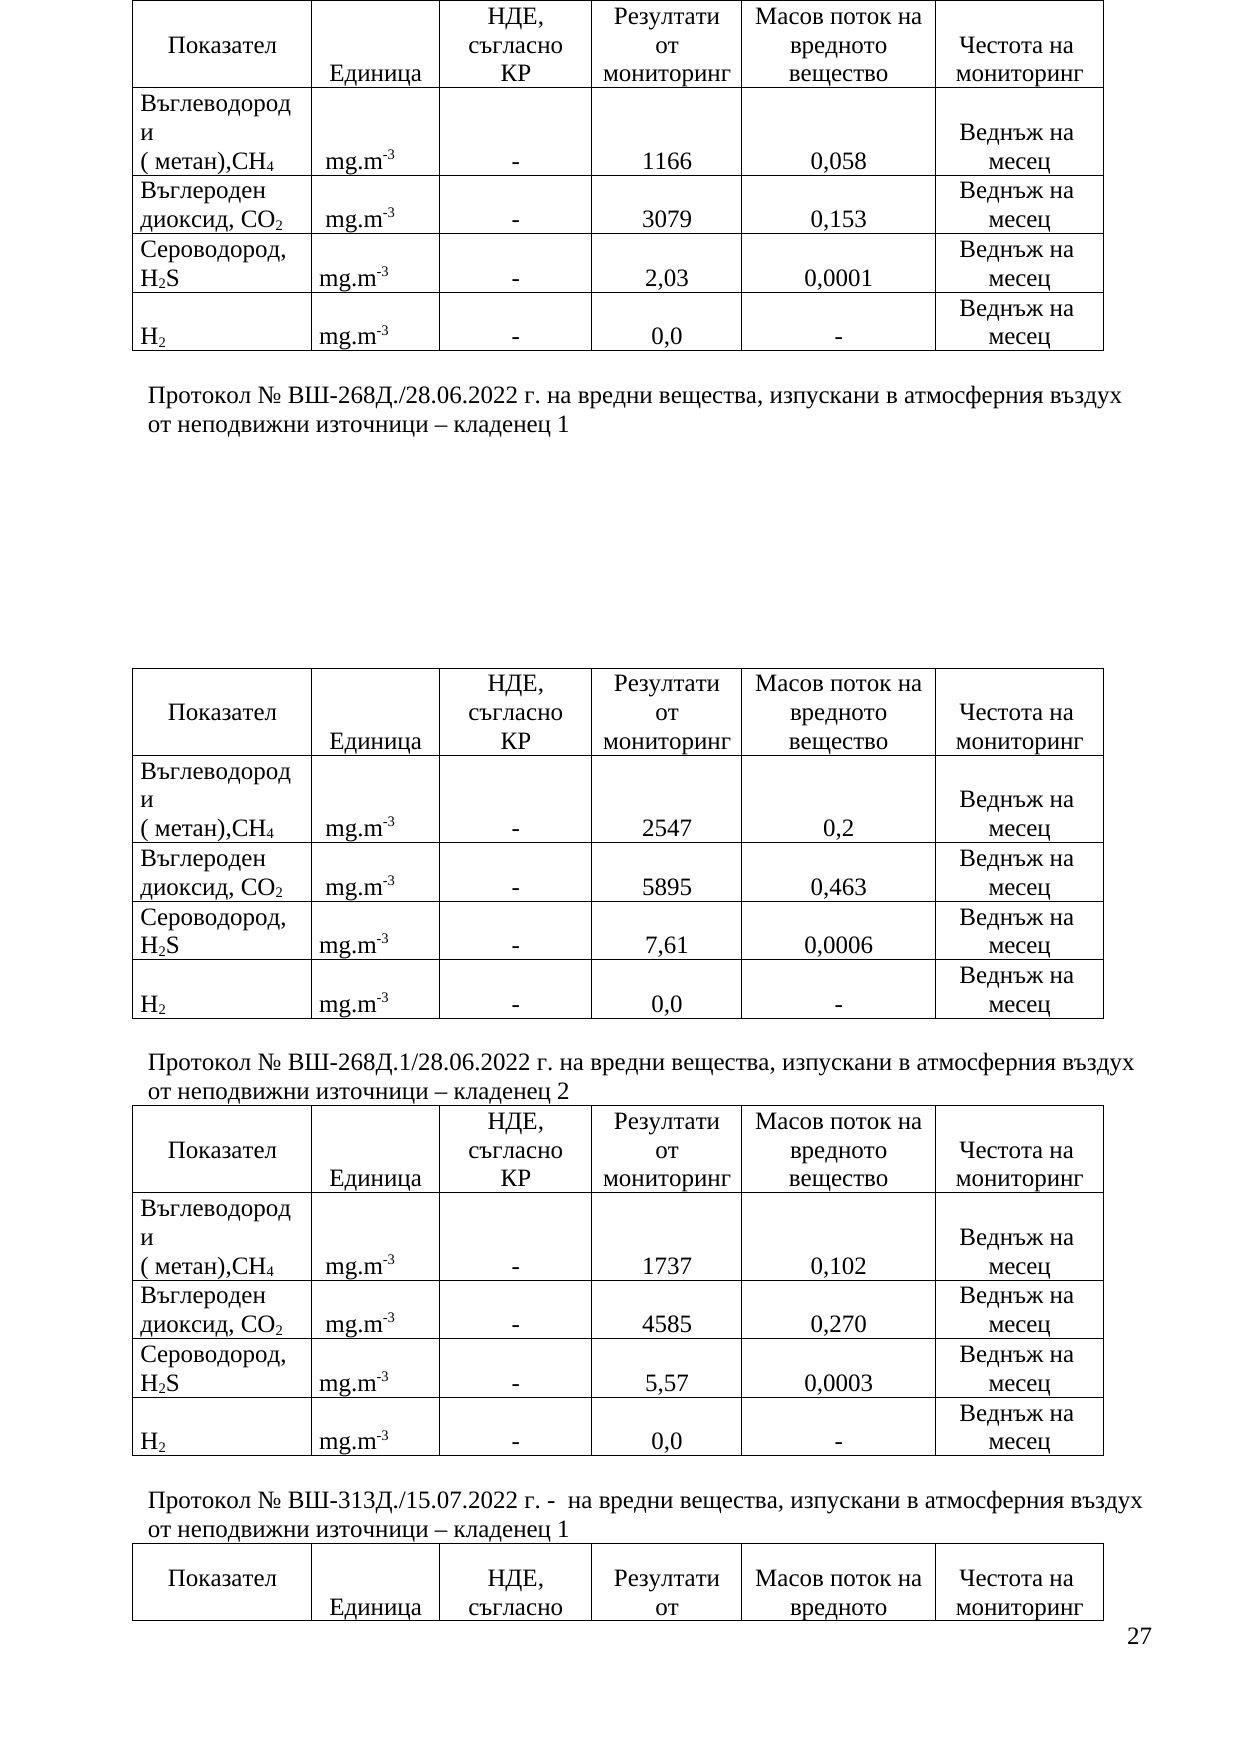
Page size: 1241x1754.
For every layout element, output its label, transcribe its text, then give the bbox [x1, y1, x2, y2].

table_header Честота на мониторинг [936, 669, 1103, 755]
table_cell - [440, 176, 591, 233]
table_cell Въглероден диоксид, СО2 [133, 843, 311, 901]
table_cell - [440, 843, 591, 901]
table_cell Веднъж на месец [936, 1339, 1103, 1397]
table_cell 1737 [592, 1193, 741, 1279]
table_cell - [742, 293, 935, 350]
table_header Единица [312, 669, 439, 755]
table_header Честота на мониторинг [936, 1106, 1103, 1192]
table_cell - [440, 1339, 591, 1397]
table_cell 2547 [592, 756, 741, 842]
table_cell 1166 [592, 88, 741, 174]
table_cell mg.m-3 [312, 176, 439, 233]
table_header Резултати от мониторинг [592, 1, 741, 87]
table_cell Н2 [133, 293, 311, 350]
table_cell - [440, 234, 591, 292]
table_cell Въглероден диоксид, СО2 [133, 176, 311, 233]
text Протокол № ВШ-268Д./28.06.2022 г. на вредни вещества, изпускани в атмосферния въздух от неподвижни източници – кладенец 1 [148, 380, 1152, 437]
table_header Показател [133, 669, 311, 755]
table_cell - [440, 756, 591, 842]
table_cell mg.m-3 [312, 88, 439, 174]
table_header Показател [133, 1, 311, 87]
table_cell Веднъж на месец [936, 1193, 1103, 1279]
table_cell Веднъж на месец [936, 176, 1103, 233]
table_cell 0,058 [742, 88, 935, 174]
table_cell 5,57 [592, 1339, 741, 1397]
table_cell 0,270 [742, 1281, 935, 1338]
table_cell - [742, 1398, 935, 1455]
table_cell mg.m-3 [312, 1193, 439, 1279]
table_cell mg.m-3 [312, 293, 439, 350]
table_header НДЕ, съгласно КР [440, 1106, 591, 1192]
table_cell 0,2 [742, 756, 935, 842]
table_header Единица [312, 1544, 439, 1620]
table_cell Веднъж на месец [936, 234, 1103, 292]
table_cell 0,0006 [742, 902, 935, 959]
table_header Резултати от мониторинг [592, 669, 741, 755]
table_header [936, 1544, 1103, 1620]
table_header Резултати от мониторинг [592, 1106, 741, 1192]
table_cell - [440, 88, 591, 174]
table_header Единица [312, 1, 439, 87]
table_cell Въглеводороди ( метан),СН4 [133, 1193, 311, 1279]
table_header Масов поток на вредното вещество [742, 1, 935, 87]
table_cell mg.m-3 [312, 1398, 439, 1455]
table_cell 2,03 [592, 234, 741, 292]
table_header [592, 1544, 741, 1620]
table_cell 0,102 [742, 1193, 935, 1279]
table_cell - [742, 960, 935, 1018]
table_cell - [440, 960, 591, 1018]
text Протокол № ВШ-313Д./15.07.2022 г. - на вредни вещества, изпускани в атмосферния въздух от неподвижни източници – кладенец 1 [148, 1485, 1152, 1542]
table_cell 5895 [592, 843, 741, 901]
table_header Показател [133, 1106, 311, 1192]
table_cell 3079 [592, 176, 741, 233]
table_header НДЕ, съгласно КР [440, 1544, 591, 1620]
table_cell Сероводород, Н2S [133, 1339, 311, 1397]
table_header Масов поток на вредното вещество [742, 1106, 935, 1192]
table_cell Веднъж на месец [936, 88, 1103, 174]
table_cell Въглеводороди ( метан),СН4 [133, 88, 311, 174]
table_cell Сероводород, Н2S [133, 234, 311, 292]
table_cell - [440, 1398, 591, 1455]
table_cell Веднъж на месец [936, 293, 1103, 350]
table_cell Веднъж на месец [936, 843, 1103, 901]
table_cell 0,0 [592, 960, 741, 1018]
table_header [742, 1544, 935, 1620]
table_header НДЕ, съгласно КР [440, 1, 591, 87]
table_cell Въглеводороди ( метан),СН4 [133, 756, 311, 842]
table_cell mg.m-3 [312, 234, 439, 292]
table_cell - [440, 1281, 591, 1338]
table_header Единица [312, 1106, 439, 1192]
table_cell 4585 [592, 1281, 741, 1338]
table_cell 0,0001 [742, 234, 935, 292]
table_header Масов поток на вредното вещество [742, 669, 935, 755]
table_cell 0,463 [742, 843, 935, 901]
table_cell - [440, 1193, 591, 1279]
table_cell - [440, 902, 591, 959]
table_cell Веднъж на месец [936, 756, 1103, 842]
table_cell mg.m-3 [312, 902, 439, 959]
text Протокол № ВШ-268Д.1/28.06.2022 г. на вредни вещества, изпускани в атмосферния въздух от неподвижни източници – кладенец 2 [148, 1047, 1152, 1105]
table_cell Веднъж на месец [936, 1398, 1103, 1455]
table_cell Сероводород, Н2S [133, 902, 311, 959]
table_cell Веднъж на месец [936, 960, 1103, 1018]
table_cell 7,61 [592, 902, 741, 959]
table_cell Н2 [133, 1398, 311, 1455]
table_cell mg.m-3 [312, 756, 439, 842]
table_cell Въглероден диоксид, СО2 [133, 1281, 311, 1338]
table_cell 0,0003 [742, 1339, 935, 1397]
table_header НДЕ, съгласно КР [440, 669, 591, 755]
table_cell 0,0 [592, 1398, 741, 1455]
table_cell mg.m-3 [312, 843, 439, 901]
table_cell mg.m-3 [312, 960, 439, 1018]
table_cell Веднъж на месец [936, 902, 1103, 959]
table_cell Веднъж на месец [936, 1281, 1103, 1338]
table_cell Н2 [133, 960, 311, 1018]
table_cell 0,153 [742, 176, 935, 233]
table_cell 0,0 [592, 293, 741, 350]
table_header Честота на мониторинг [936, 1, 1103, 87]
table_cell - [440, 293, 591, 350]
table_header Показател [133, 1544, 311, 1620]
table_cell mg.m-3 [312, 1281, 439, 1338]
table_cell mg.m-3 [312, 1339, 439, 1397]
